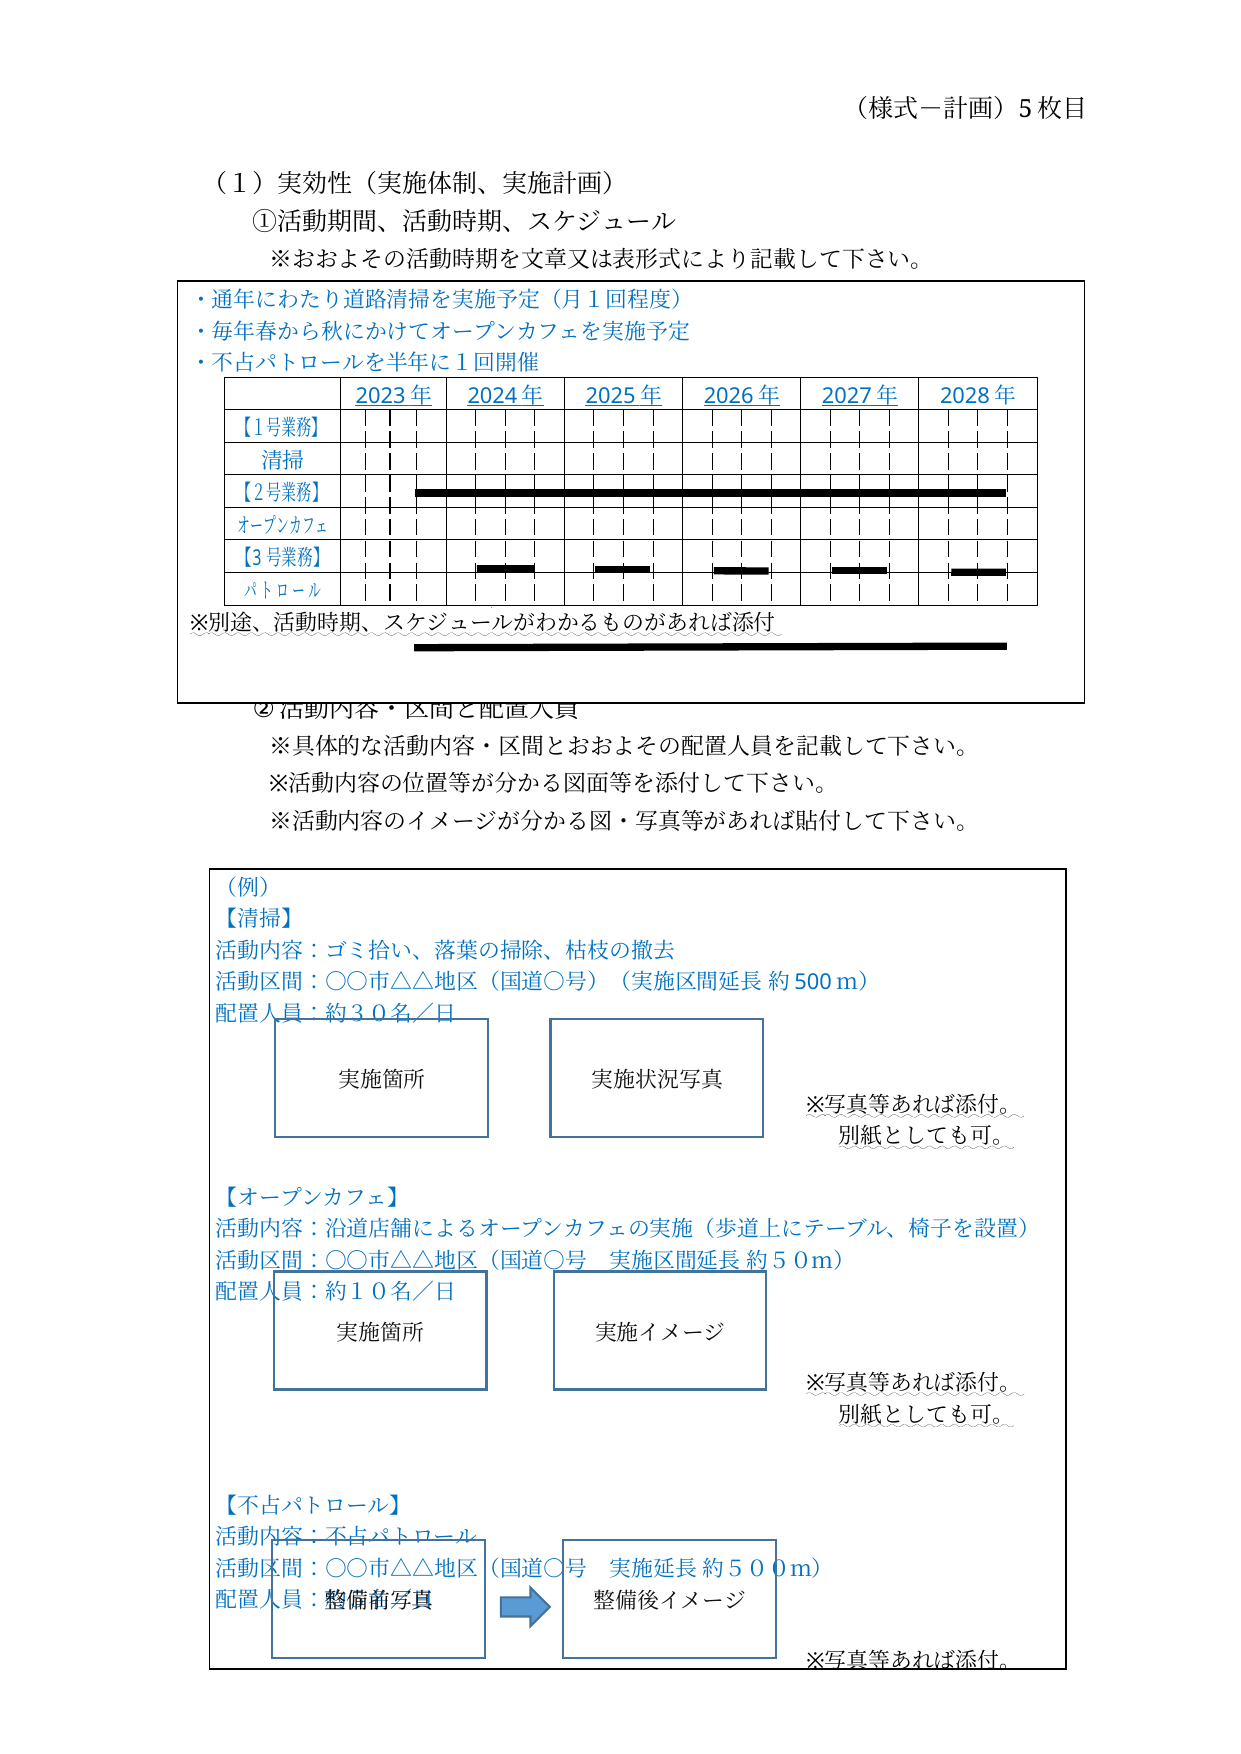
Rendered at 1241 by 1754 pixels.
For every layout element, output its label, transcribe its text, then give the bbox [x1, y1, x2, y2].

text ②活動内容・区間と配置人員 [177, 688, 1087, 726]
text ※活動内容のイメージが分かる図・写真等があれば貼付して下さい。 [177, 801, 1087, 838]
text ※活動内容の位置等が分かる図面等を添付して下さい。 [177, 763, 1087, 801]
text （１）実効性（実施体制、実施計画） [177, 163, 1087, 201]
text ※具体的な活動内容・区間とおおよその配置人員を記載して下さい。 [177, 726, 1087, 763]
text ※おおよその活動時期を文章又は表形式により記載して下さい。 [177, 238, 1087, 276]
text ①活動期間、活動時期、スケジュール [177, 201, 1087, 238]
